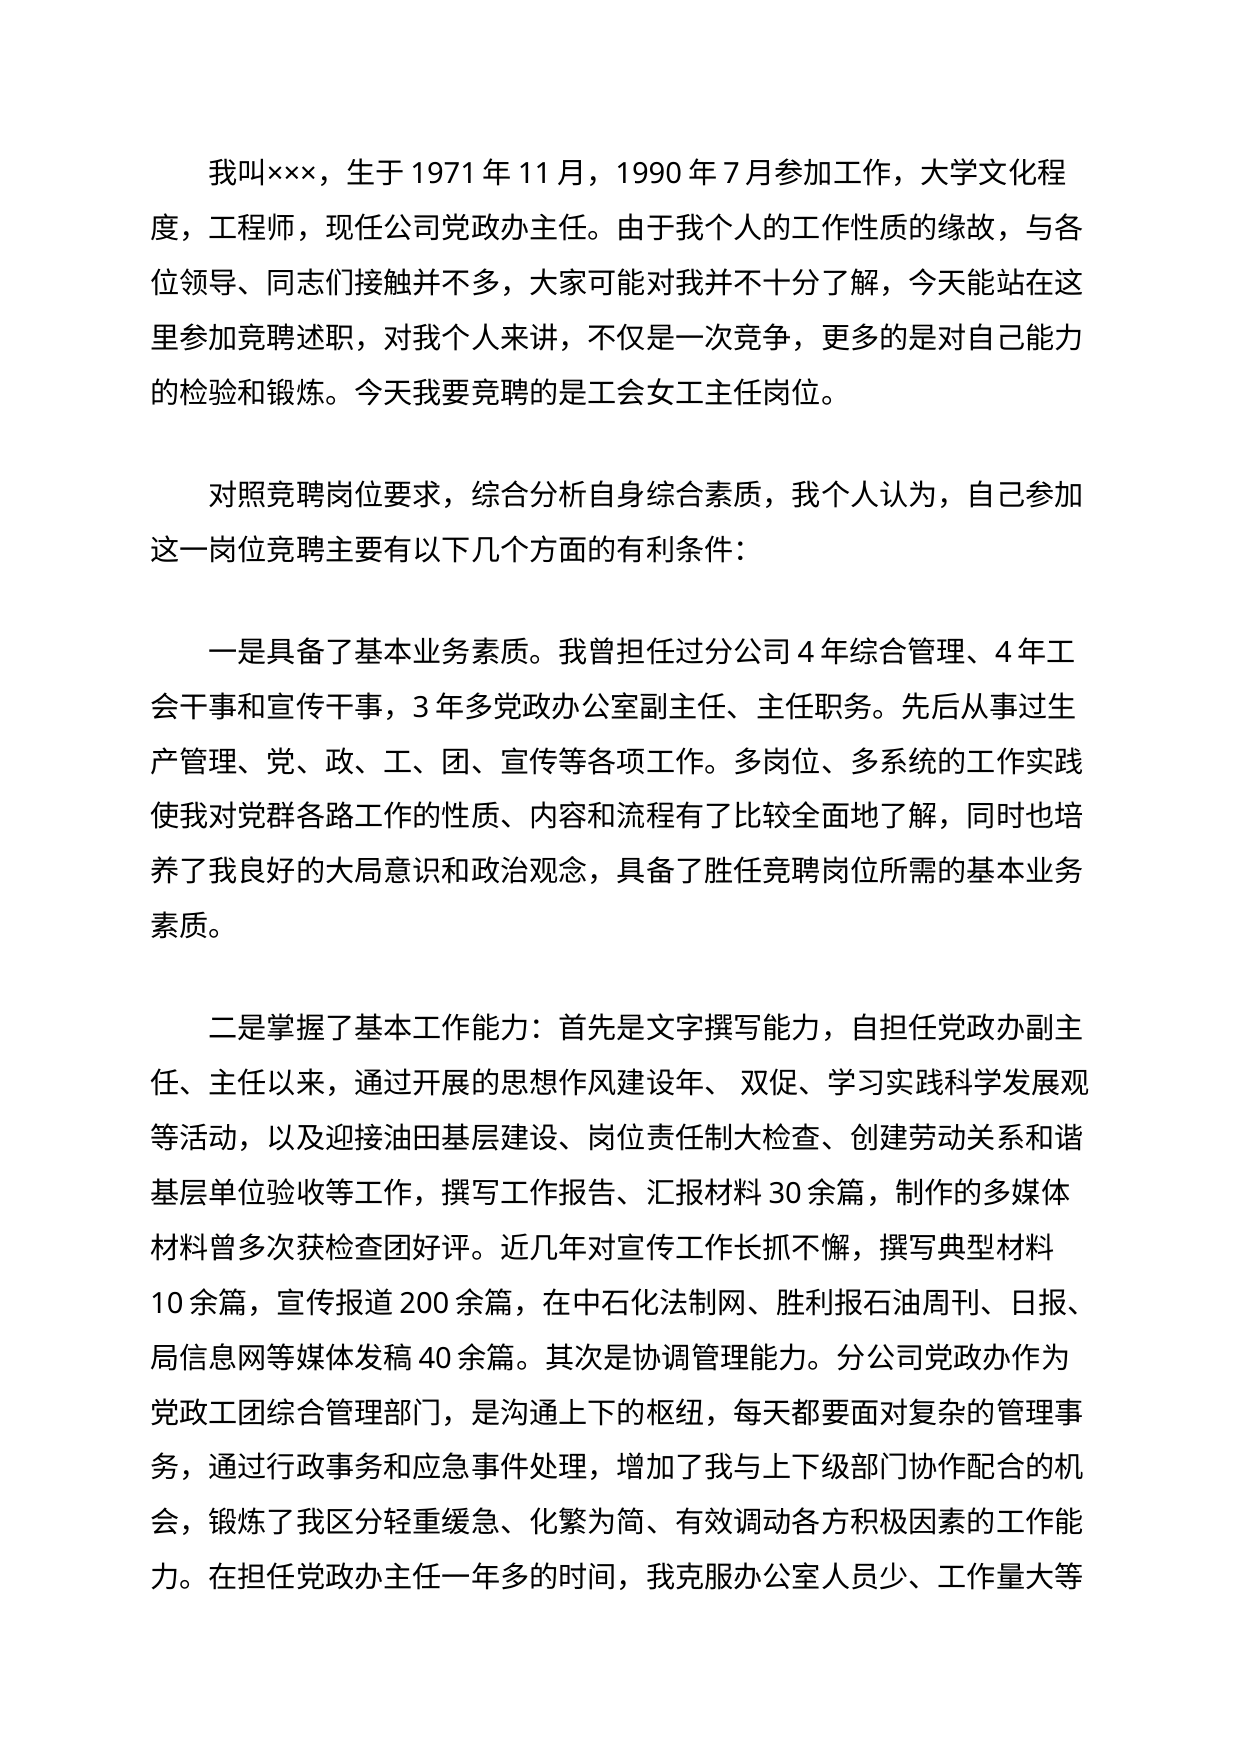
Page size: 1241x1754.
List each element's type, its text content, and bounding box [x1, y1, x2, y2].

text 一是具备了基本业务素质。我曾担任过分公司4年综合管理、4年工会干事和宣传干事，3年多党政办公室副主任、主任职务。先后从事过生产管理、党、政、工、团、宣传等各项工作。多岗位、多系统的工作实践使我对党群各路工作的性质、内容和流程有了比较全面地了解，同时也培养了我良好的大局意识和政治观念，具备了胜任竞聘岗位所需的基本业务素质。 [150, 628, 1090, 945]
text 我叫×××，生于1971年11月，1990年7月参加工作，大学文化程度，工程师，现任公司党政办主任。由于我个人的工作性质的缘故，与各位领导、同志们接触并不多，大家可能对我并不十分了解，今天能站在这里参加竞聘述职，对我个人来讲，不仅是一次竞争，更多的是对自己能力的检验和锻炼。今天我要竞聘的是工会女工主任岗位。 [150, 150, 1090, 412]
text 对照竞聘岗位要求，综合分析自身综合素质，我个人认为，自己参加这一岗位竞聘主要有以下几个方面的有利条件： [150, 471, 1090, 569]
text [150, 1004, 1090, 1596]
